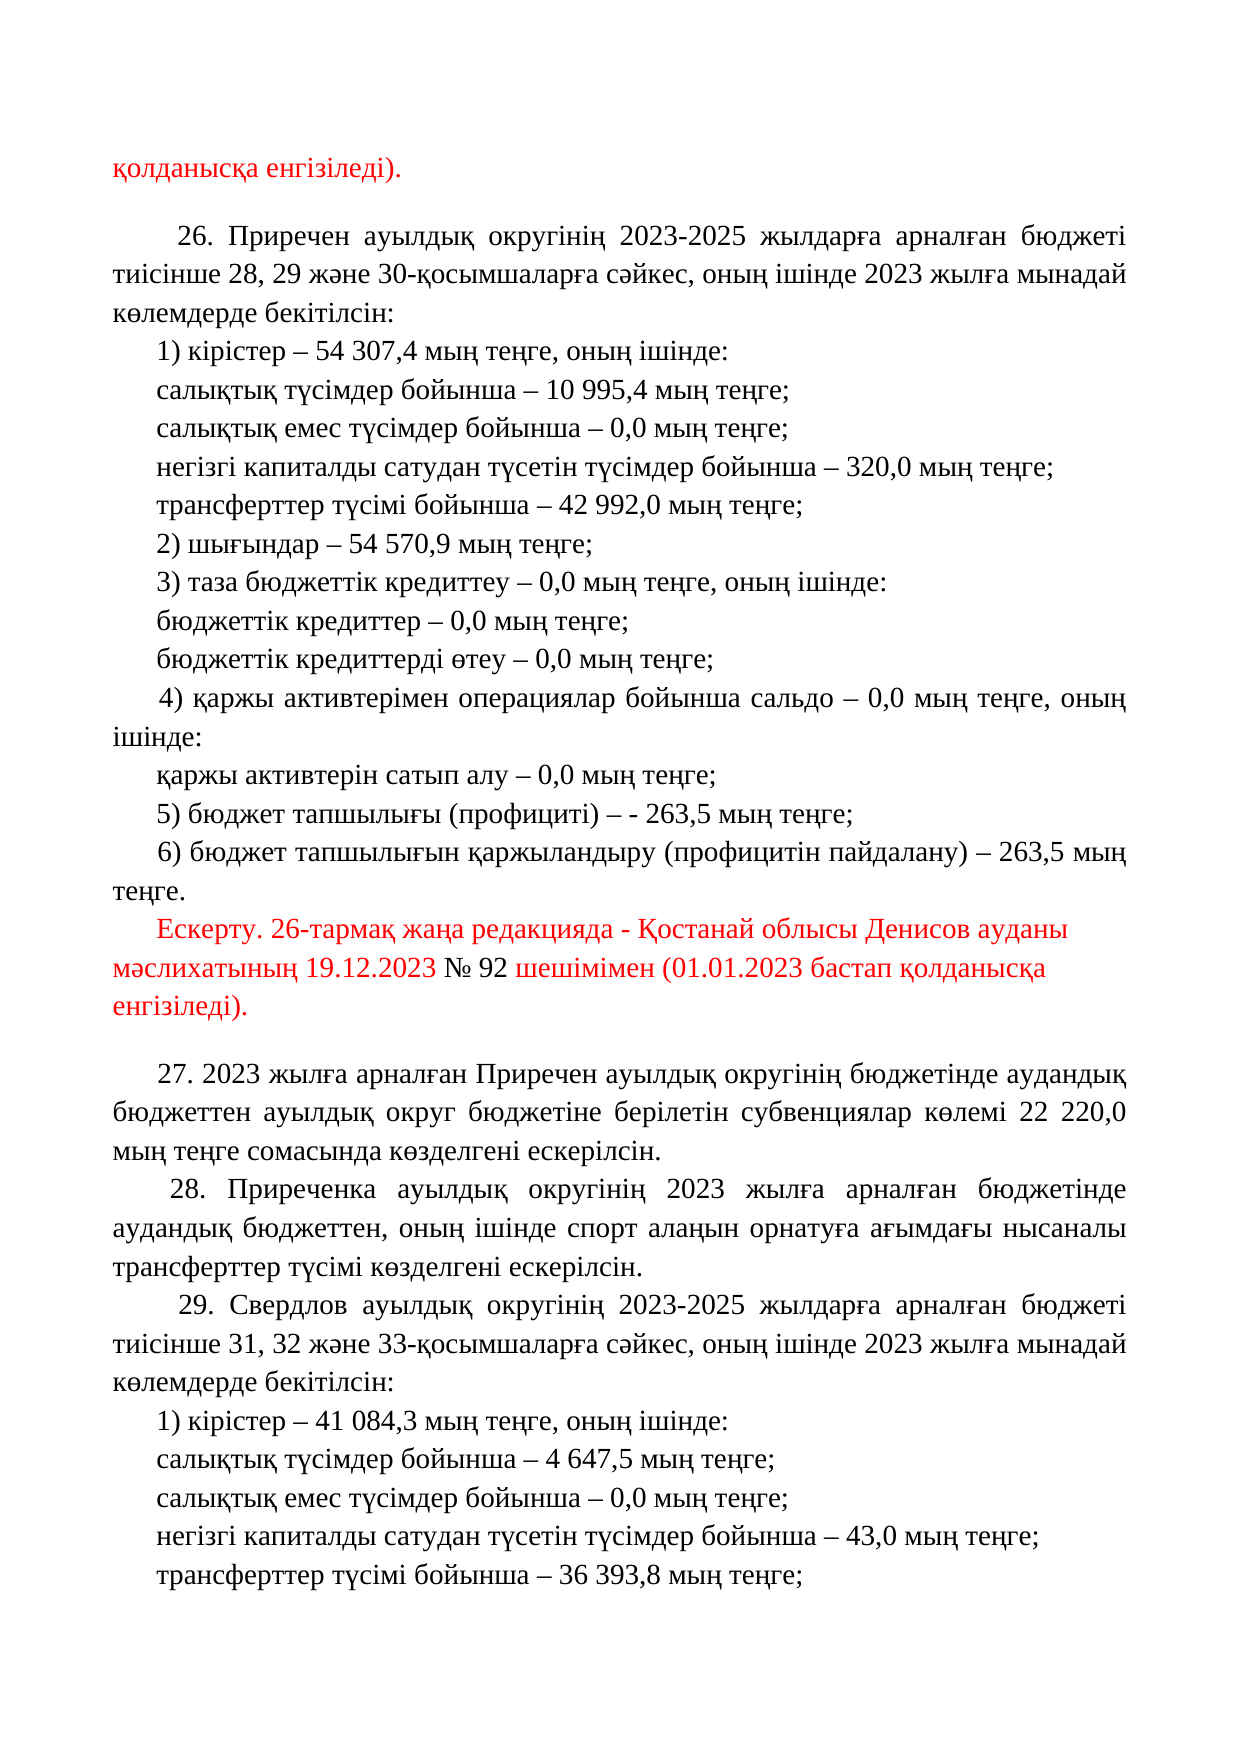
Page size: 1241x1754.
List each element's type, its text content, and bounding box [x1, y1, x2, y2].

text 5) бюджет тапшылығы (профициті) – - 263,5 мың теңге; [112, 796, 1128, 829]
text қаржы активтерiн сатып алу – 0,0 мың теңге; [112, 757, 1128, 791]
text 1) кірістер – 54 307,4 мың теңге, оның iшiнде: [112, 333, 1128, 367]
text салықтық емес түсімдер бойынша – 0,0 мың теңге; [112, 1480, 1128, 1513]
text 6) бюджет тапшылығын қаржыландыру (профицитін пайдалану) – 263,5 мың теңге. [112, 834, 1128, 906]
text салықтық түсімдер бойынша – 10 995,4 мың теңге; [112, 372, 1128, 405]
text негізгі капиталды сатудан түсетін түсімдер бойынша – 43,0 мың теңге; [112, 1518, 1128, 1552]
text 27. 2023 жылға арналған Приречен ауылдық округінің бюджетінде аудандық бюджеттен ауылдық округ бюджетіне берілетін субвенциялар көлемі 22 220,0 мың теңге сомасында көзделгені ескерілсін. [112, 1056, 1128, 1167]
text 3) таза бюджеттік кредиттеу – 0,0 мың теңге, оның ішінде: [112, 564, 1128, 598]
text 29. Свердлов ауылдық округінің 2023-2025 жылдарға арналған бюджеті тиісінше 31, 32 және 33-қосымшаларға сәйкес, оның ішінде 2023 жылға мынадай көлемдерде бекітілсін: [112, 1287, 1128, 1398]
text трансферттер түсімі бойынша – 36 393,8 мың теңге; [112, 1557, 1128, 1591]
text салықтық түсімдер бойынша – 4 647,5 мың теңге; [112, 1441, 1128, 1475]
text бюджеттік кредиттерді өтеу – 0,0 мың теңге; [112, 642, 1128, 675]
text негізгі капиталды сатудан түсетін түсімдер бойынша – 320,0 мың теңге; [112, 449, 1128, 482]
text 28. Приреченка ауылдық округінің 2023 жылға арналған бюджетінде аудандық бюджеттен, оның ішінде спорт алаңын орнатуға ағымдағы нысаналы трансферттер түсімі көзделгені ескерілсін. [112, 1172, 1128, 1282]
text 1) кірістер – 41 084,3 мың теңге, оның iшiнде: [112, 1403, 1128, 1436]
text 2) шығындар – 54 570,9 мың теңге; [112, 526, 1128, 559]
text 26. Приречен ауылдық округінің 2023-2025 жылдарға арналған бюджеті тиісінше 28, 29 және 30-қосымшаларға сәйкес, оның ішінде 2023 жылға мынадай көлемдерде бекітілсін: [112, 218, 1128, 328]
text 4) қаржы активтерімен операциялар бойынша сальдо – 0,0 мың теңге, оның iшiнде: [112, 680, 1128, 752]
text салықтық емес түсімдер бойынша – 0,0 мың теңге; [112, 410, 1128, 444]
text бюджеттік кредиттер – 0,0 мың теңге; [112, 603, 1128, 637]
text Ескерту. 26-тармақ жаңа редакцияда - Қостанай облысы Денисов ауданы мәслихатының 19.12.2023 № 92 шешімімен (01.01.2023 бастап қолданысқа енгізіледі). [112, 911, 1128, 1052]
text трансферттер түсімі бойынша – 42 992,0 мың теңге; [112, 487, 1128, 521]
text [112, 150, 1128, 214]
